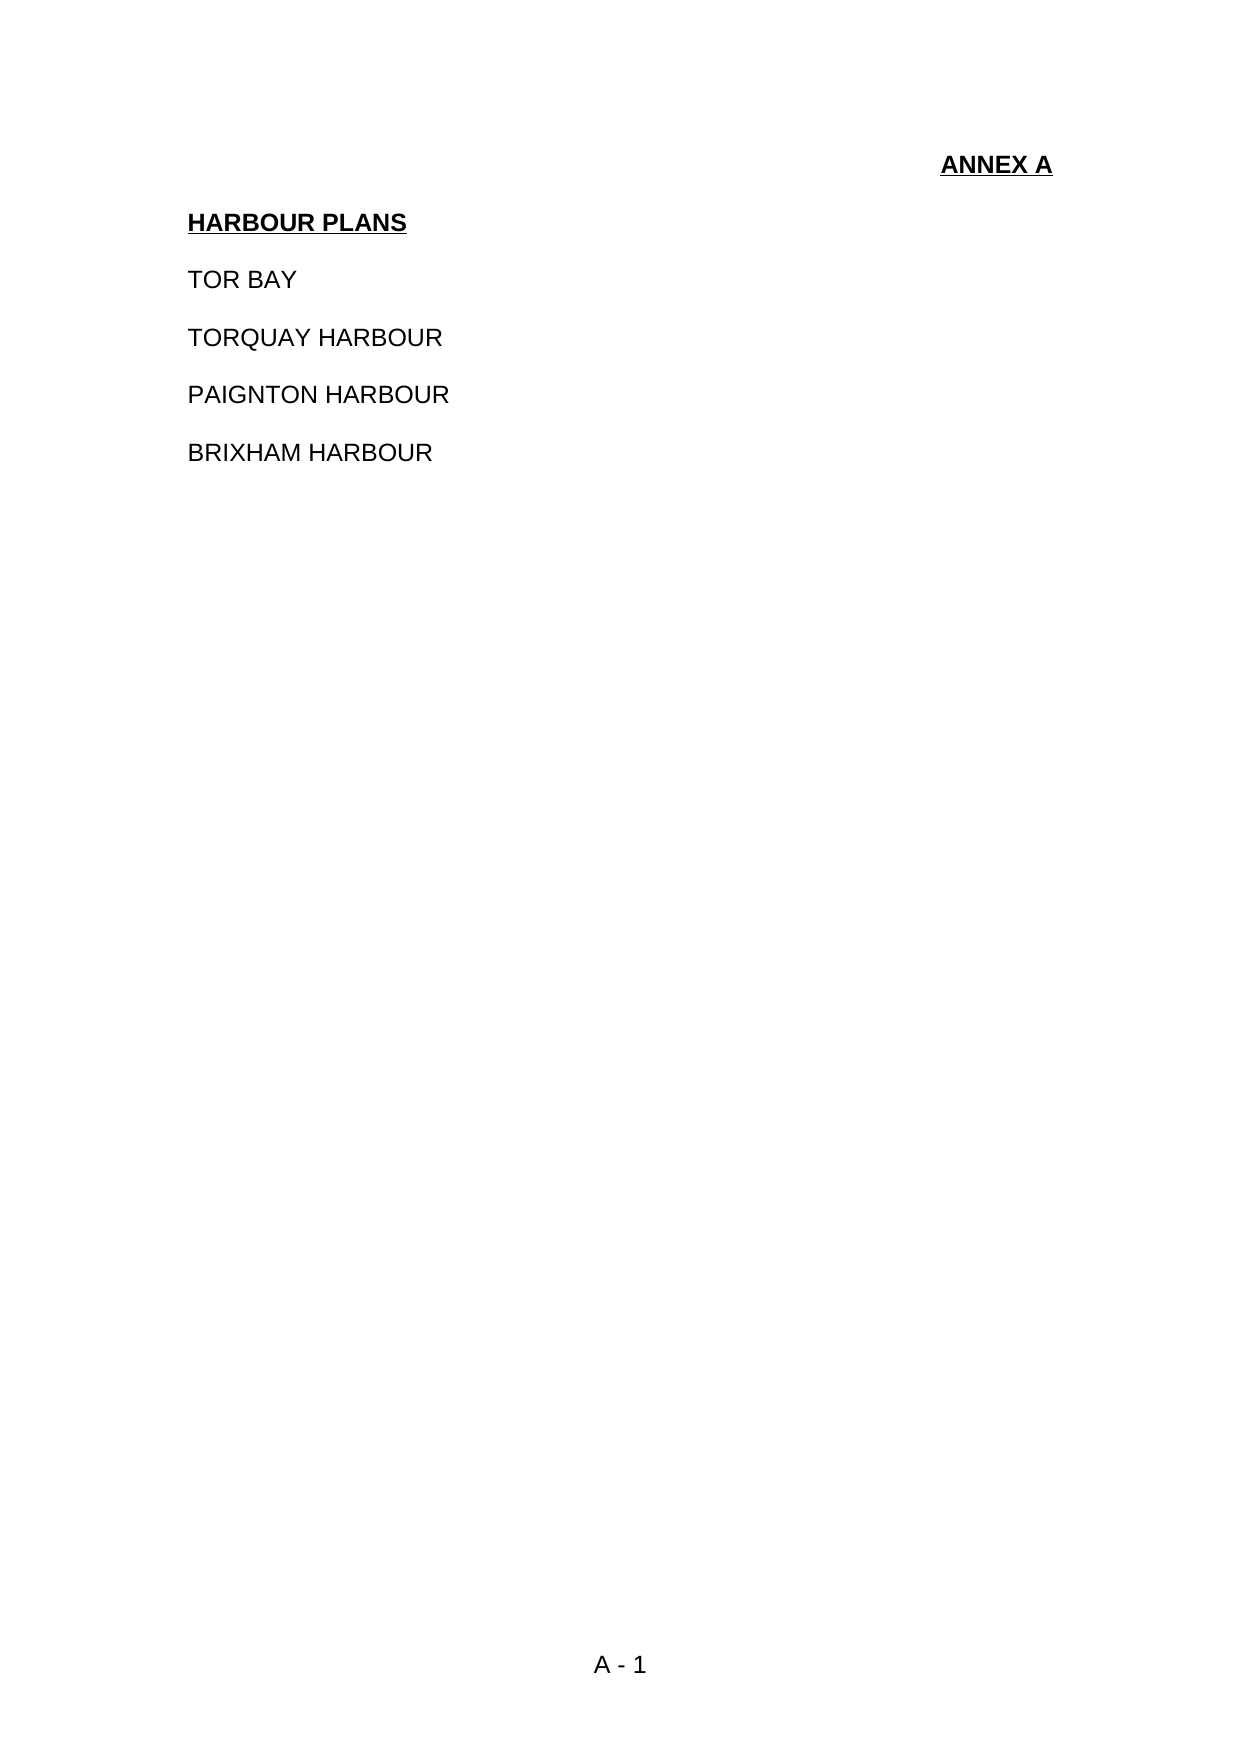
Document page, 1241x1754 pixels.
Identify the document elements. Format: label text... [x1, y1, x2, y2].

subtitle ANNEX A [187, 150, 1053, 179]
subtitle HARBOUR PLANS [187, 207, 1053, 236]
